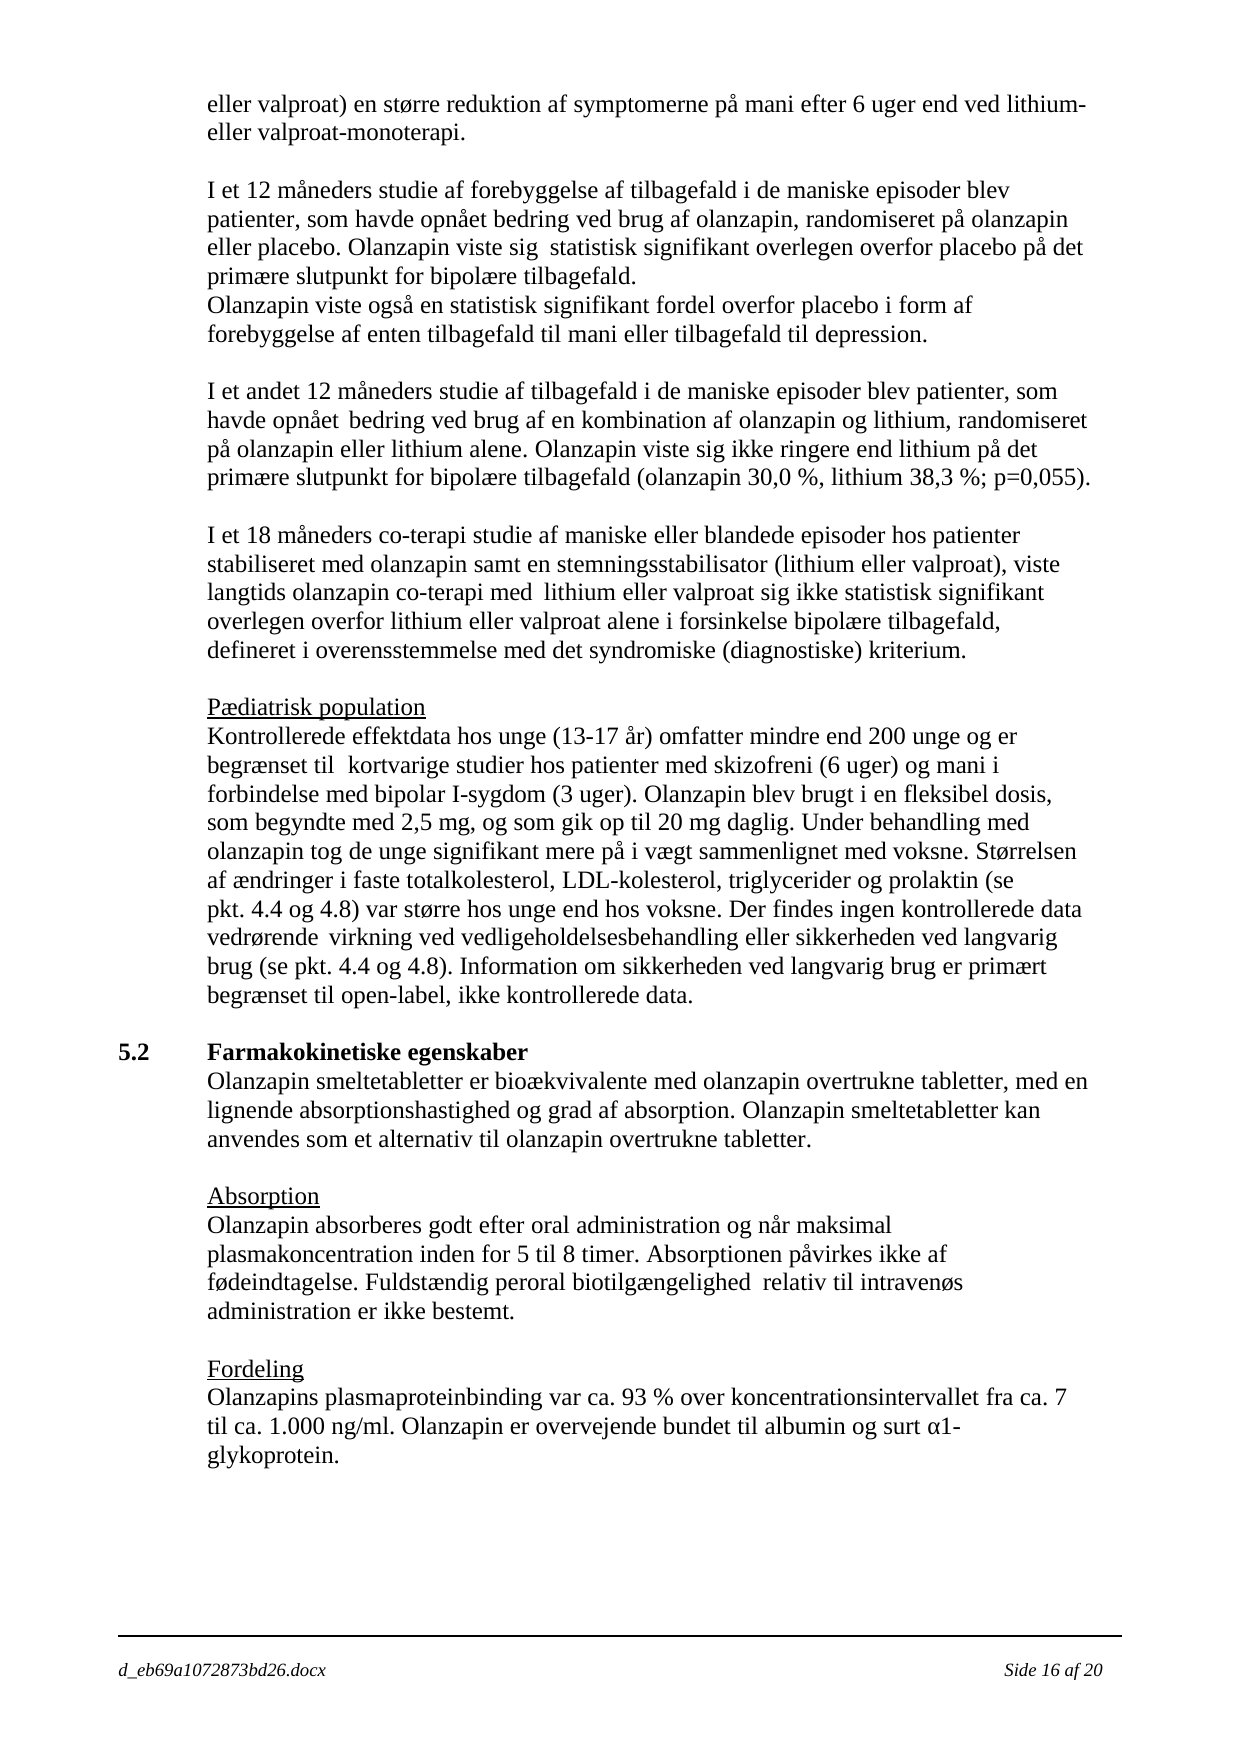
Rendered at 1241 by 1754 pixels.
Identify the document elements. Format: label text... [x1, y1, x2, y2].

text Fordeling [207, 1354, 1093, 1382]
text Olanzapin absorberes godt efter oral administration og når maksimal plasmakoncentration inden for 5 til 8 timer. Absorptionen påvirkes ikke af fødeindtagelse. Fuldstændig peroral biotilgængelighed relativ til intravenøs administration er ikke bestemt. [207, 1210, 1093, 1325]
text Olanzapin smeltetabletter er bioækvivalente med olanzapin overtrukne tabletter, med en lignende absorptionshastighed og grad af absorption. Olanzapin smeltetabletter kan anvendes som et alternativ til olanzapin overtrukne tabletter. [207, 1066, 1093, 1152]
text I et andet 12 måneders studie af tilbagefald i de maniske episoder blev patienter, som havde opnået bedring ved brug af en kombination af olanzapin og lithium, randomiseret på olanzapin eller lithium alene. Olanzapin viste sig ikke ringere end lithium på det primære slutpunkt for bipolære tilbagefald (olanzapin 30,0 %, lithium 38,3 %; p=0,055). [207, 376, 1093, 491]
text Olanzapins plasmaproteinbinding var ca. 93 % over koncentrationsintervallet fra ca. 7 til ca. 1.000 ng/ml. Olanzapin er overvejende bundet til albumin og surt α1-glykoprotein. [207, 1382, 1093, 1469]
text I et 12 måneders studie af forebyggelse af tilbagefald i de maniske episoder blev patienter, som havde opnået bedring ved brug af olanzapin, randomiseret på olanzapin eller placebo. Olanzapin viste sig statistisk signifikant overlegen overfor placebo på det primære slutpunkt for bipolære tilbagefald. [207, 175, 1093, 290]
text Pædiatrisk population [207, 692, 1093, 721]
text Kontrollerede effektdata hos unge (13-17 år) omfatter mindre end 200 unge og er begrænset til kortvarige studier hos patienter med skizofreni (6 uger) og mani i forbindelse med bipolar I-sygdom (3 uger). Olanzapin blev brugt i en fleksibel dosis, som begyndte med 2,5 mg, og som gik op til 20 mg daglig. Under behandling med olanzapin tog de unge signifikant mere på i vægt sammenlignet med voksne. Størrelsen af ændringer i faste totalkolesterol, LDL-kolesterol, triglycerider og prolaktin (se [207, 721, 1093, 894]
text Olanzapin viste også en statistisk signifikant fordel overfor placebo i form af forebyggelse af enten tilbagefald til mani eller tilbagefald til depression. [207, 290, 1093, 347]
text I et 18 måneders co-terapi studie af maniske eller blandede episoder hos patienter stabiliseret med olanzapin samt en stemningsstabilisator (lithium eller valproat), viste langtids olanzapin co-terapi med lithium eller valproat sig ikke statistisk signifikant overlegen overfor lithium eller valproat alene i forsinkelse bipolære tilbagefald, defineret i overensstemmelse med det syndromiske (diagnostiske) kriterium. [207, 520, 1093, 664]
text pkt. 4.4 og 4.8) var større hos unge end hos voksne. Der findes ingen kontrollerede data vedrørende virkning ved vedligeholdelsesbehandling eller sikkerheden ved langvarig brug (se pkt. 4.4 og 4.8). Information om sikkerheden ved langvarig brug er primært begrænset til open-label, ikke kontrollerede data. [207, 894, 1093, 1009]
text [207, 89, 1093, 146]
text Absorption [207, 1181, 1093, 1210]
text 5.2 Farmakokinetiske egenskaber [118, 1037, 1122, 1066]
